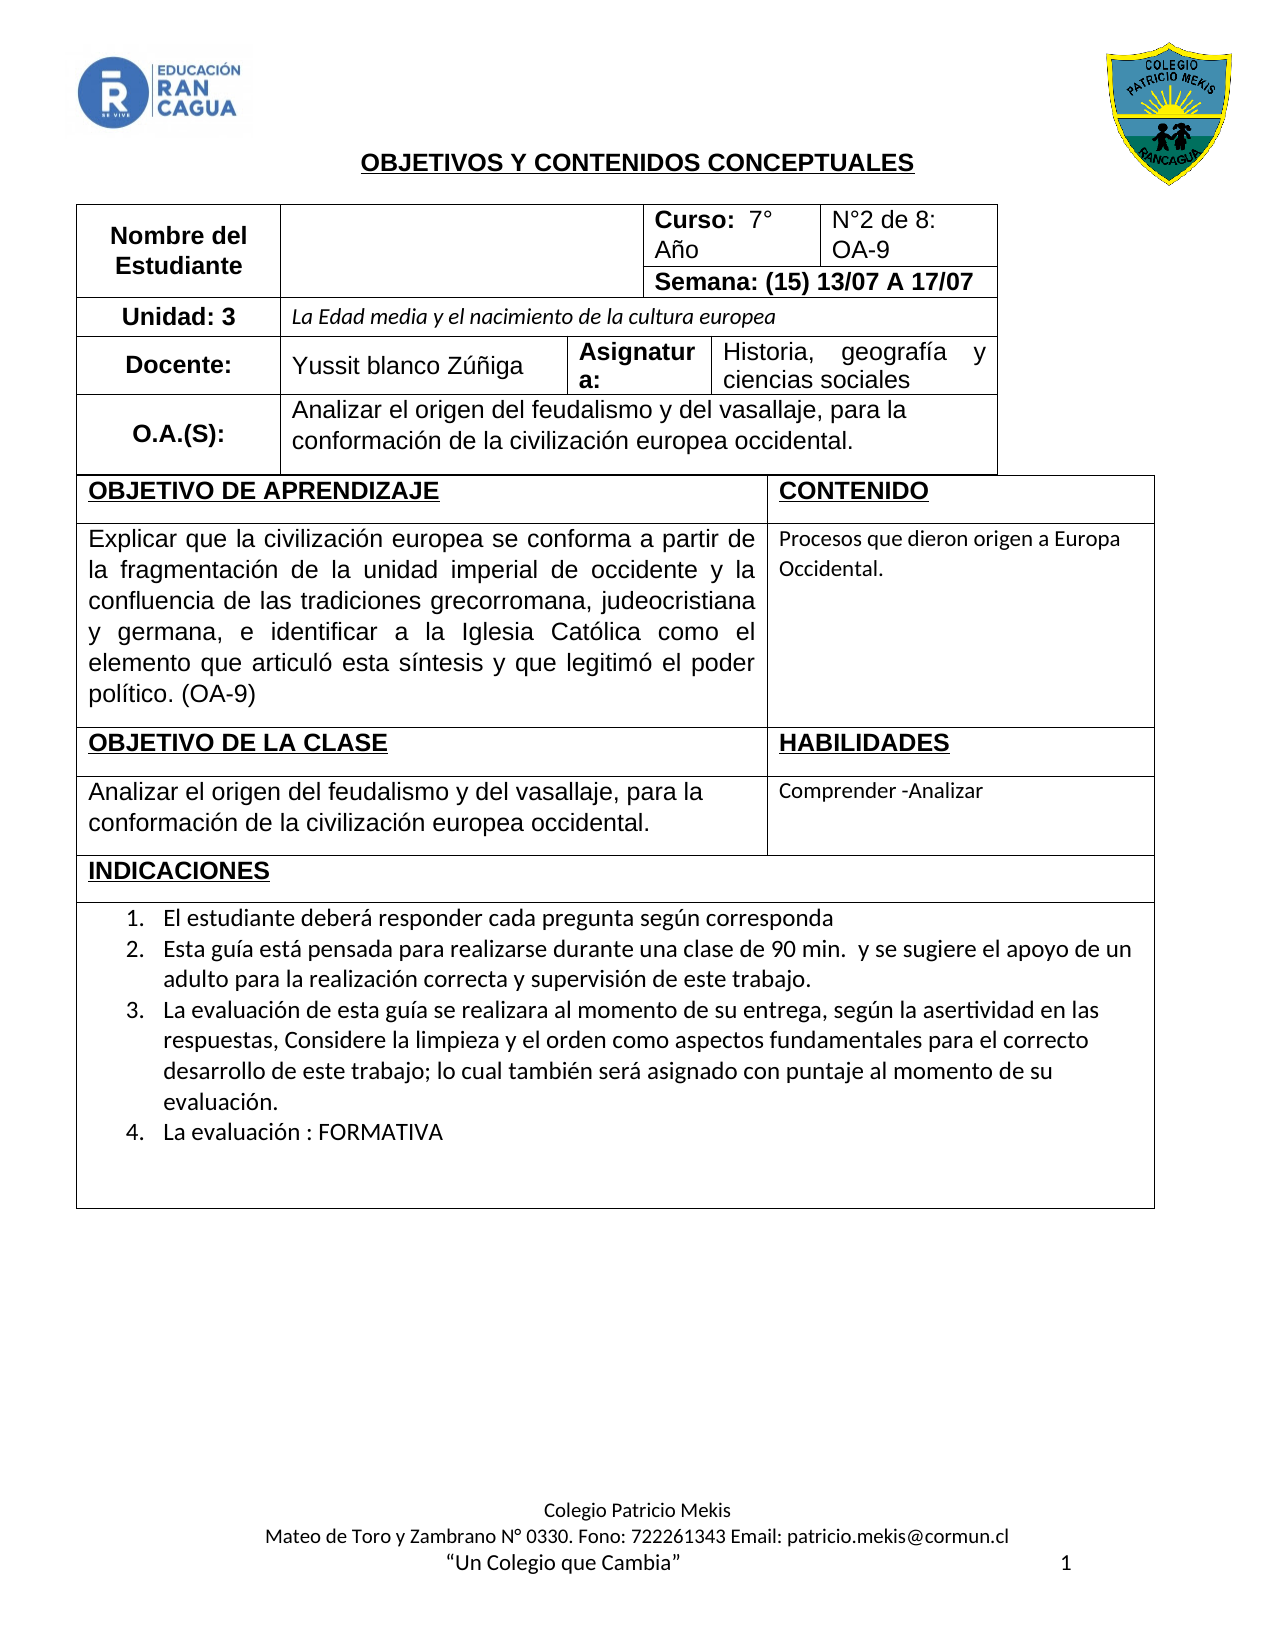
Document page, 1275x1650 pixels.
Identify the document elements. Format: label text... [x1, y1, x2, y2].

table_header [281, 205, 643, 297]
table_cell Docente: [77, 337, 280, 394]
table_cell Yussit blanco Zúñiga [281, 337, 567, 394]
table_cell Unidad: 3 [77, 298, 280, 336]
table_cell La Edad media y el nacimiento de la cultura europea [281, 298, 997, 336]
table_cell El estudiante deberá responder cada pregunta según corresponda Esta guía está pensada para realizarse durante una clase de 90 min. y se sugiere el apoyo de un adulto para la realización correcta y supervisión de este trabajo. La evaluación de esta guía se realizara al momento de su entrega, según la asertividad en las respuestas, Considere la limpieza y el orden como aspectos fundamentales para el correcto desarrollo de este trabajo; lo cual también será asignado con puntaje al momento de su evaluación. La evaluación : FORMATIVA [77, 903, 1154, 1208]
table_cell Asignatura: [568, 337, 711, 394]
picture [1095, 23, 1243, 196]
table_cell HABILIDADES [768, 728, 1154, 776]
picture [65, 44, 253, 139]
table_cell O.A.(S): [77, 395, 280, 474]
table_cell Analizar el origen del feudalismo y del vasallaje, para la conformación de la civilización europea occidental. [77, 777, 767, 855]
table_cell OBJETIVO DE LA CLASE [77, 728, 767, 776]
table_cell Explicar que la civilización europea se conforma a partir de la fragmentación de la unidad imperial de occidente y la confluencia de las tradiciones grecorromana, judeocristiana y germana, e identificar a la Iglesia Católica como el elemento que articuló esta síntesis y que legitimó el poder político. (OA-9) [77, 524, 767, 727]
table_cell INDICACIONES [77, 856, 1154, 902]
table_header Nombre del Estudiante [77, 205, 280, 297]
table_header CONTENIDO [768, 476, 1154, 523]
table_header N°2 de 8: OA-9 [821, 205, 997, 266]
table_cell Procesos que dieron origen a Europa Occidental. [768, 524, 1154, 727]
table_cell Analizar el origen del feudalismo y del vasallaje, para la conformación de la civilización europea occidental. [281, 395, 997, 474]
table_cell Historia, geografía y ciencias sociales [712, 337, 997, 394]
text OBJETIVOS Y CONTENIDOS CONCEPTUALES [177, 148, 1098, 176]
table_cell Comprender -Analizar [768, 777, 1154, 855]
table_cell Semana: (15) 13/07 A 17/07 [644, 267, 997, 297]
table_header OBJETIVO DE APRENDIZAJE [77, 476, 767, 523]
table_header Curso: 7° Año [644, 205, 820, 266]
